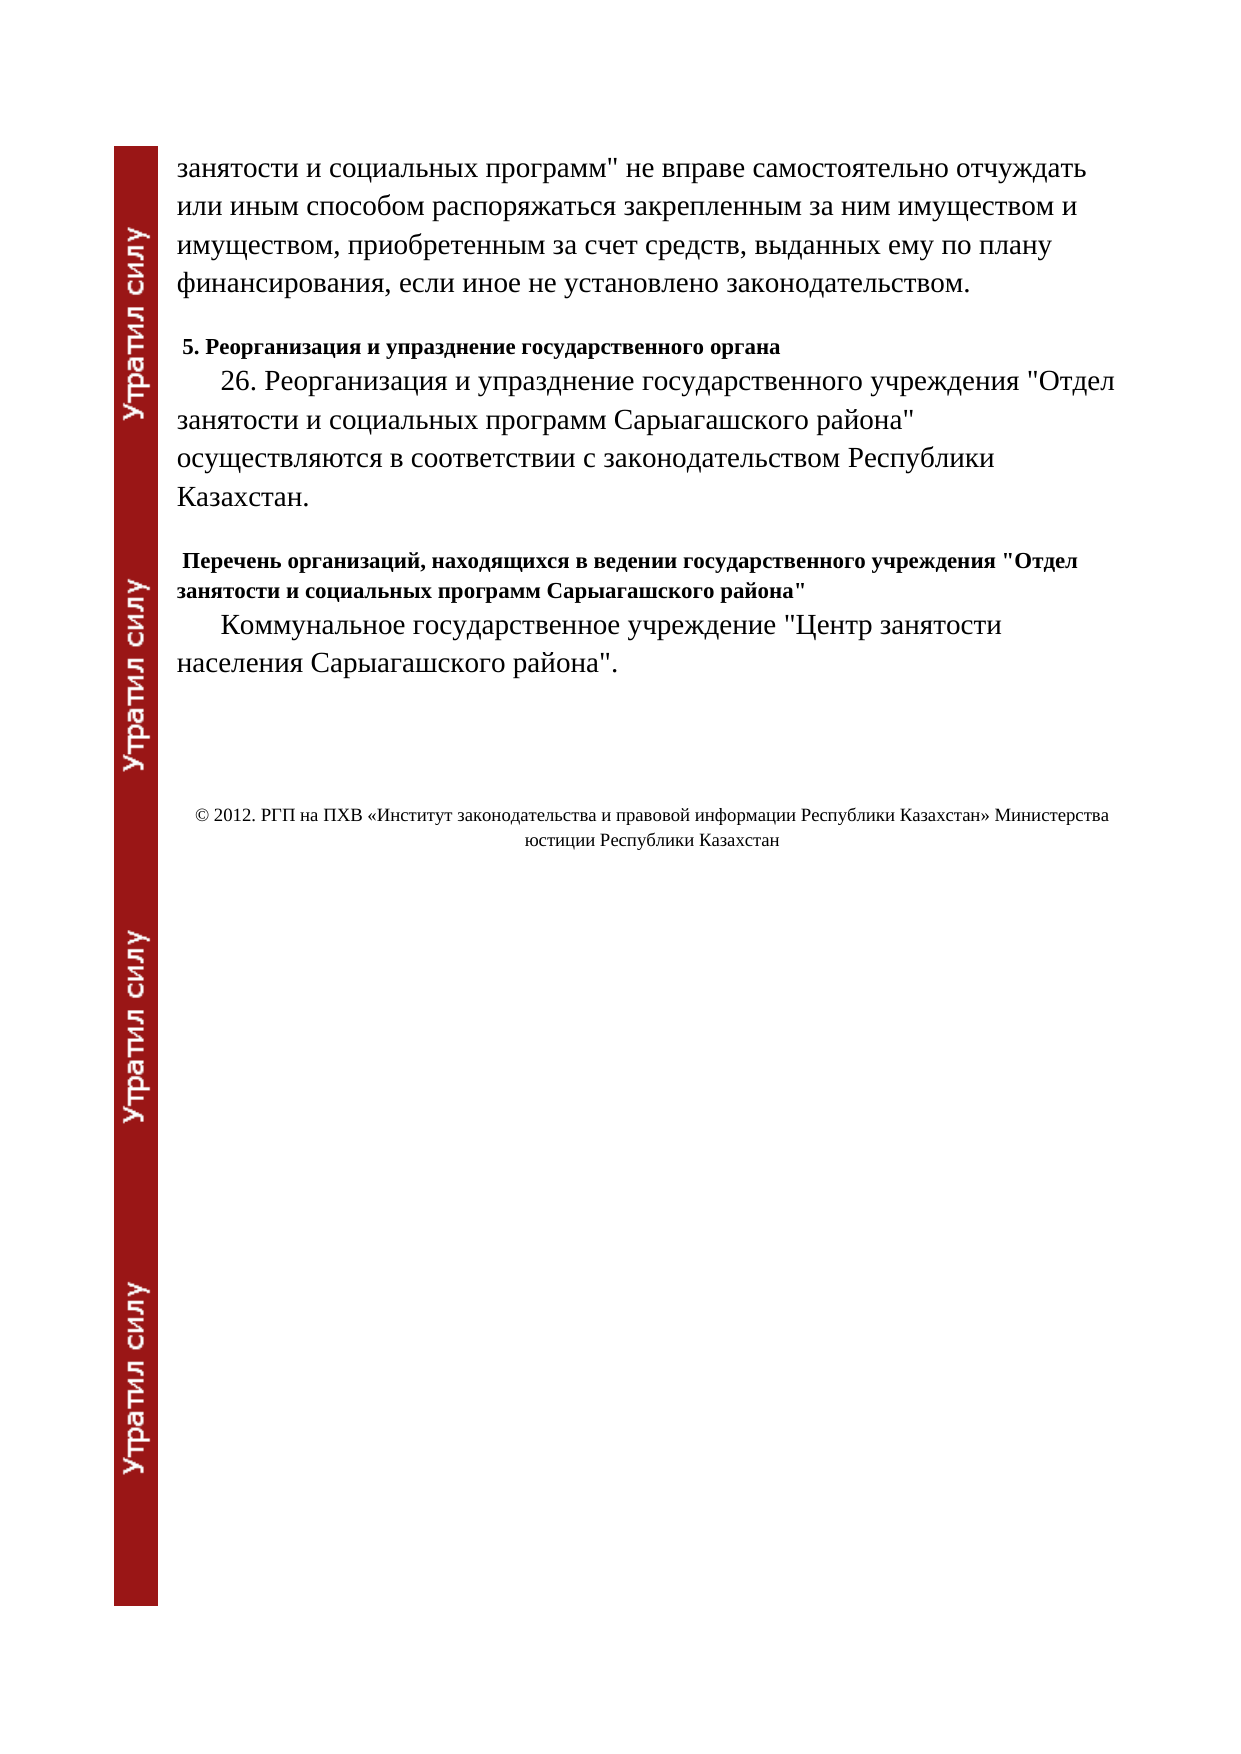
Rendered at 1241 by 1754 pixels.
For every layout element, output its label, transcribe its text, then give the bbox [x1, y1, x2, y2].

picture [114, 709, 158, 804]
text Коммунальное государственное учреждение "Центр занятости населения Сарыагашского района". [112, 607, 1128, 709]
picture [114, 359, 158, 363]
text 5. Реорганизация и упразднение государственного органа [112, 333, 1128, 359]
picture [114, 146, 158, 150]
picture [114, 329, 158, 333]
text Перечень организаций, находящихся в ведении государственного учреждения "Отдел занятости и социальных программ Сарыагашского района" [112, 547, 1128, 603]
picture [114, 543, 158, 547]
picture [114, 850, 158, 1606]
picture [114, 603, 158, 607]
text © 2012. РГП на ПХВ «Институт законодательства и правовой информации Республики Казахстан» Министерства юстиции Республики Казахстан [112, 804, 1128, 850]
text 26. Реорганизация и упразднение государственного учреждения "Отдел занятости и социальных программ Сарыагашского района" осуществляются в соответствии с законодательством Республики Казахстан. [112, 363, 1128, 543]
